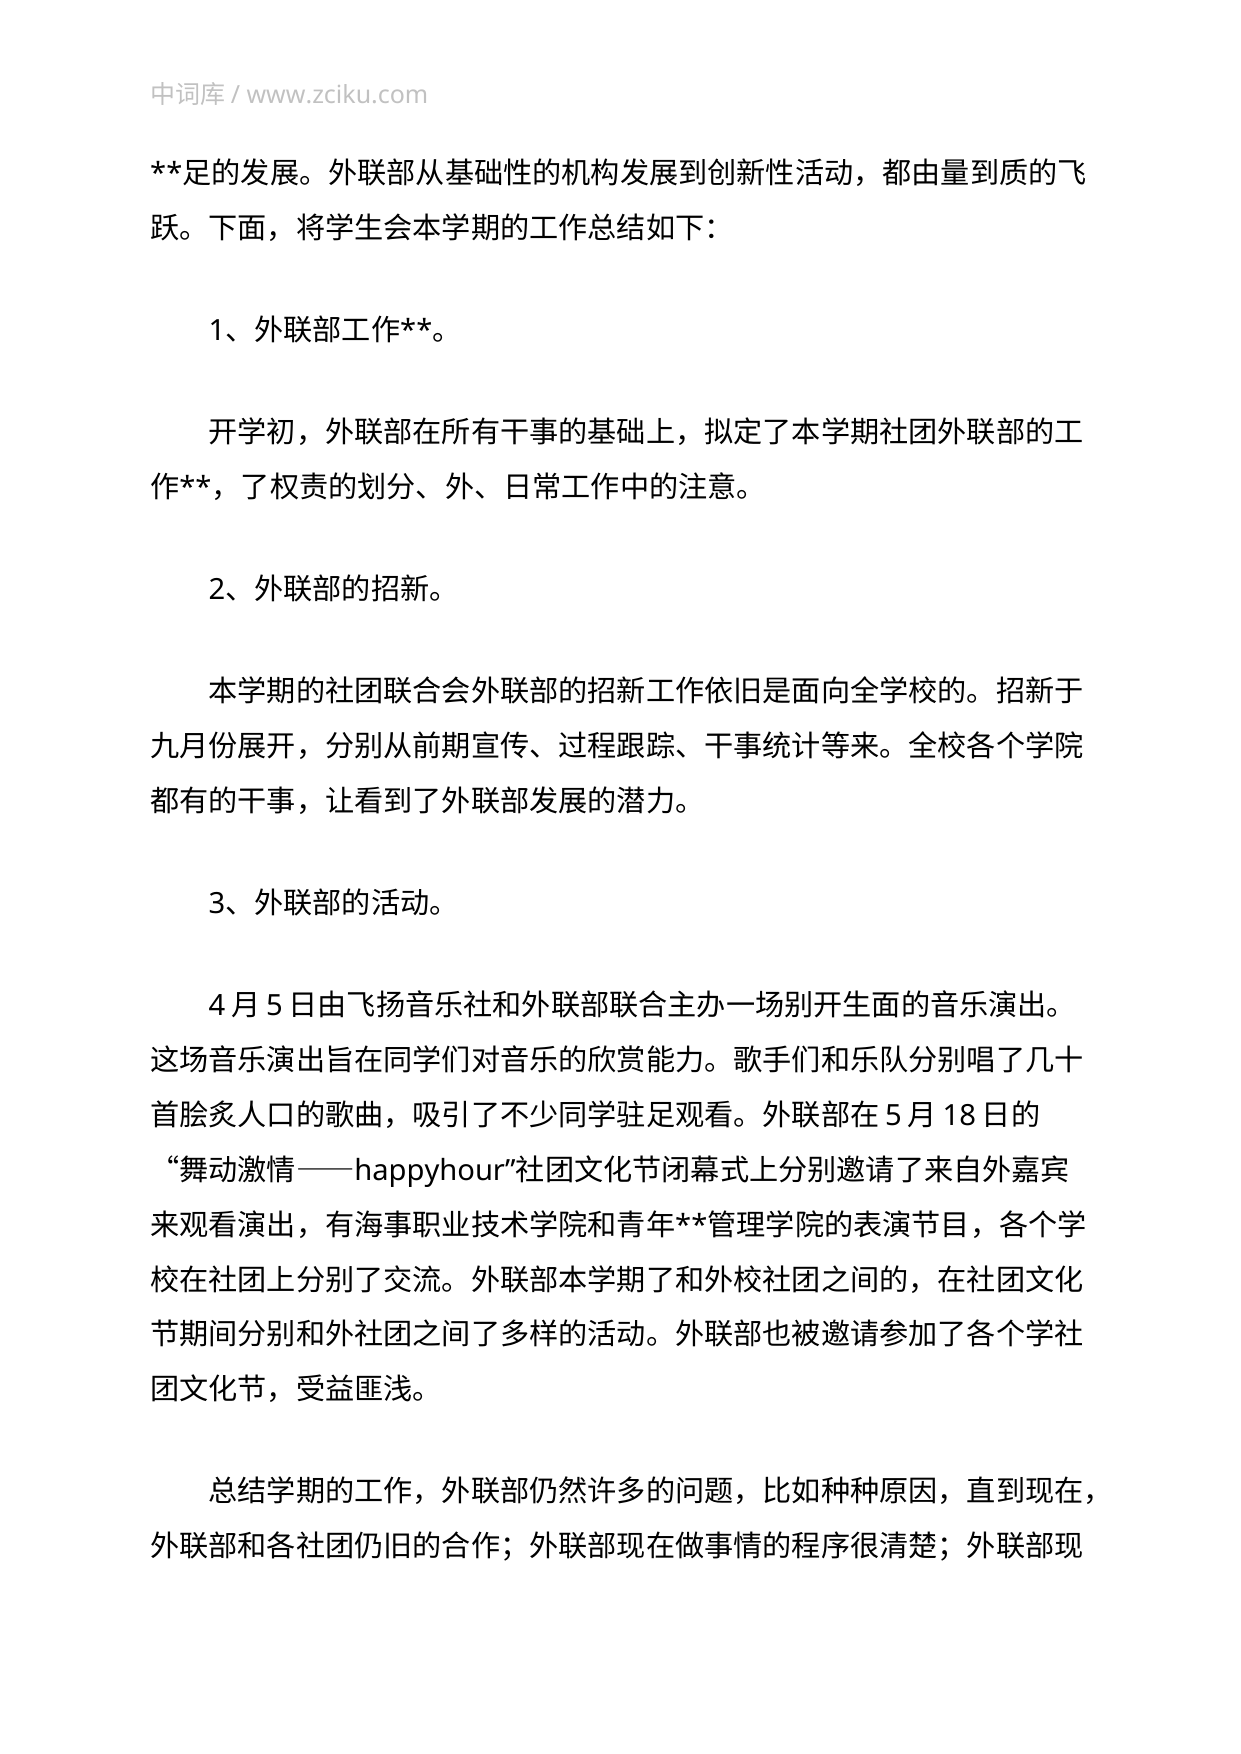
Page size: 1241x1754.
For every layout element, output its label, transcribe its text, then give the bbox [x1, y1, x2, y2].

text 3、外联部的活动。 [150, 879, 1090, 922]
text 2、外联部的招新。 [150, 566, 1090, 608]
text 开学初，外联部在所有干事的基础上，拟定了本学期社团外联部的工作**，了权责的划分、外、日常工作中的注意。 [150, 409, 1090, 506]
text 本学期的社团联合会外联部的招新工作依旧是面向全学校的。招新于九月份展开，分别从前期宣传、过程跟踪、干事统计等来。全校各个学院都有的干事，让看到了外联部发展的潜力。 [150, 668, 1090, 820]
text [150, 150, 1090, 247]
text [150, 1468, 1090, 1565]
text 1、外联部工作**。 [150, 307, 1090, 349]
text 4月5日由飞扬音乐社和外联部联合主办一场别开生面的音乐演出。这场音乐演出旨在同学们对音乐的欣赏能力。歌手们和乐队分别唱了几十首脍炙人口的歌曲，吸引了不少同学驻足观看。外联部在5月18日的“舞动激情——happyhour”社团文化节闭幕式上分别邀请了来自外嘉宾来观看演出，有海事职业技术学院和青年**管理学院的表演节目，各个学校在社团上分别了交流。外联部本学期了和外校社团之间的，在社团文化节期间分别和外社团之间了多样的活动。外联部也被邀请参加了各个学社团文化节，受益匪浅。 [150, 981, 1090, 1408]
